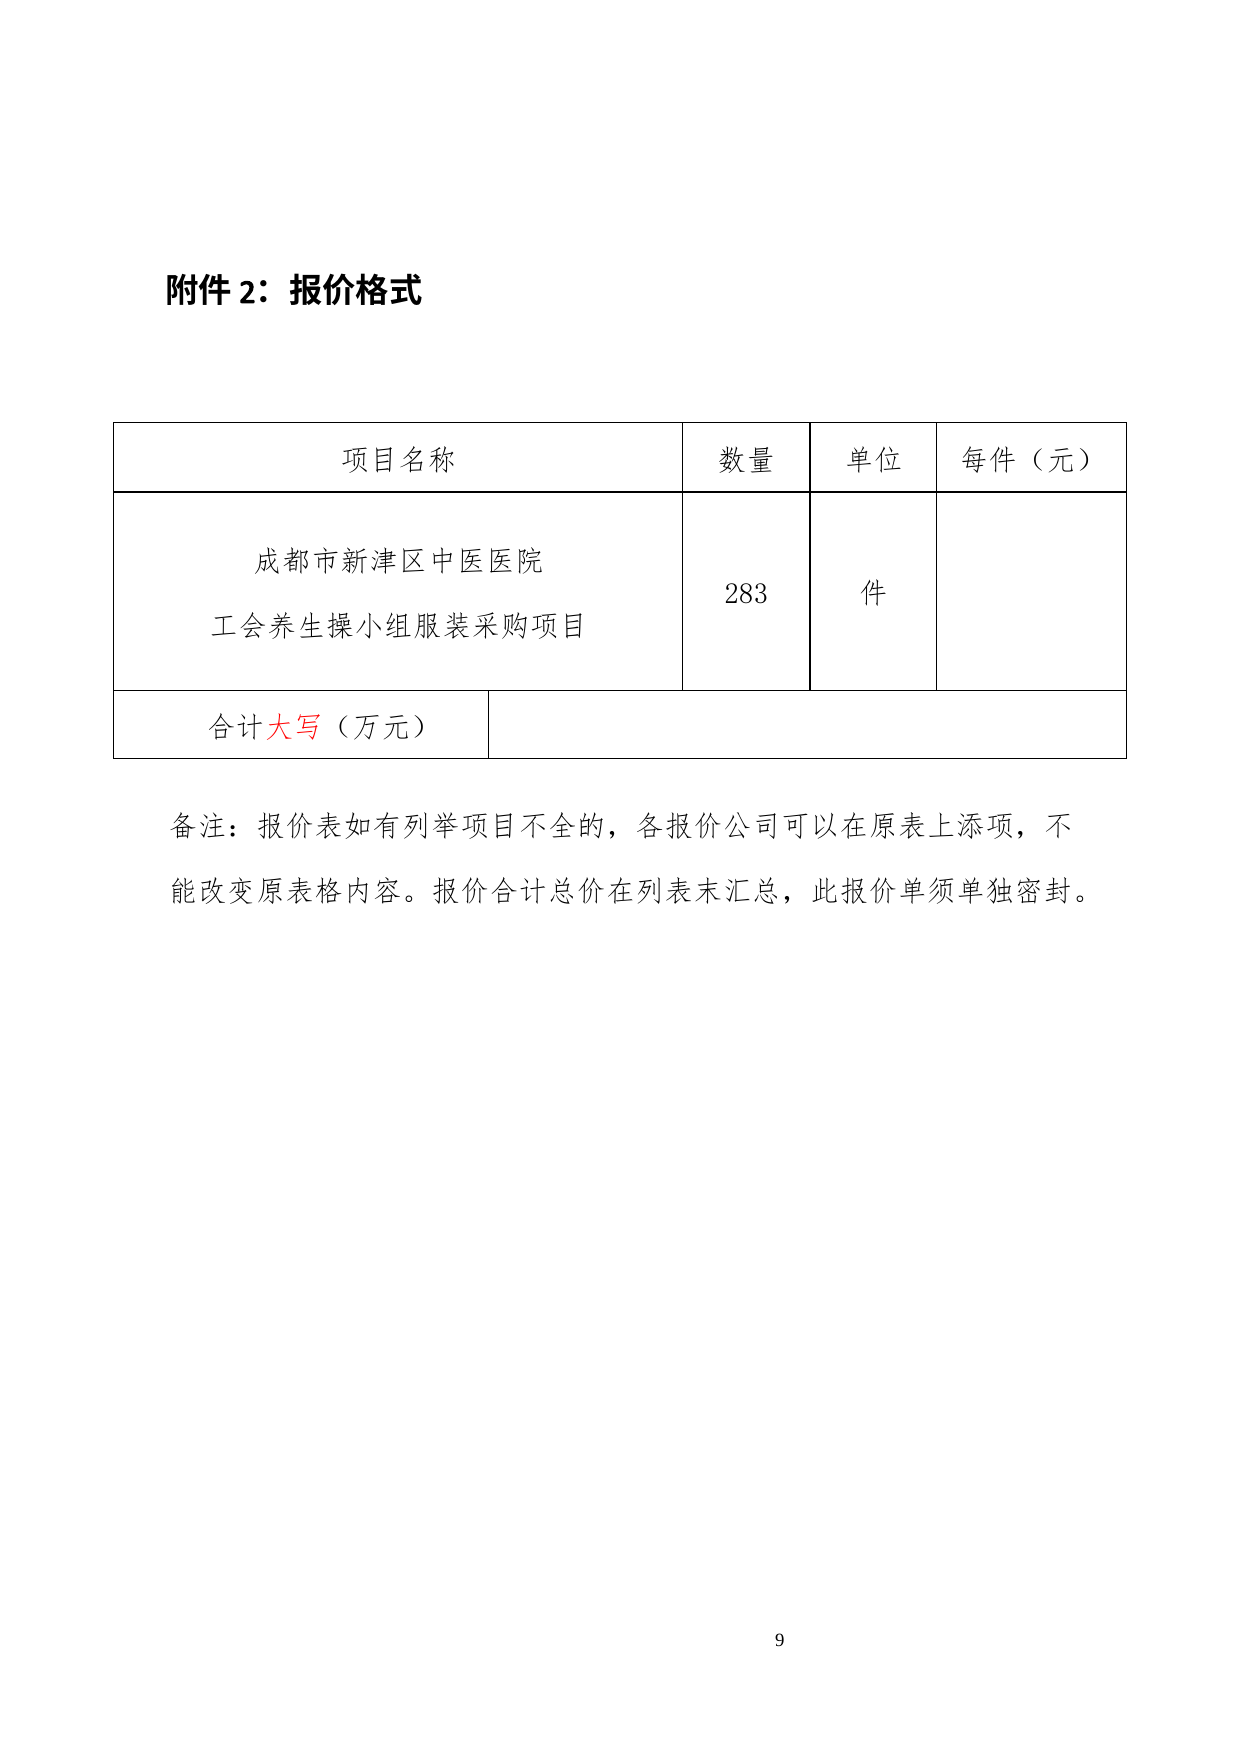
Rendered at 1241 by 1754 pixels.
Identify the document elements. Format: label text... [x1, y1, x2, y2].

table_header 项目名称 [114, 423, 682, 491]
table_header 单位 [811, 423, 936, 491]
text 附件2：报价格式 [165, 256, 1075, 321]
table_header 数量 [683, 423, 809, 491]
table_cell 件 [811, 493, 936, 690]
table_header 每件（元） [937, 423, 1126, 491]
text 备注：报价表如有列举项目不全的，各报价公司可以在原表上添项，不能改变原表格内容。报价合计总价在列表末汇总，此报价单须单独密封。 [165, 791, 1075, 921]
table_cell [489, 691, 1126, 758]
table_cell 成都市新津区中医医院 工会养生操小组服装采购项目 [114, 493, 682, 690]
table_cell 合计大写（万元） [114, 691, 488, 758]
table_cell 283 [683, 493, 809, 690]
table_cell [937, 493, 1126, 690]
